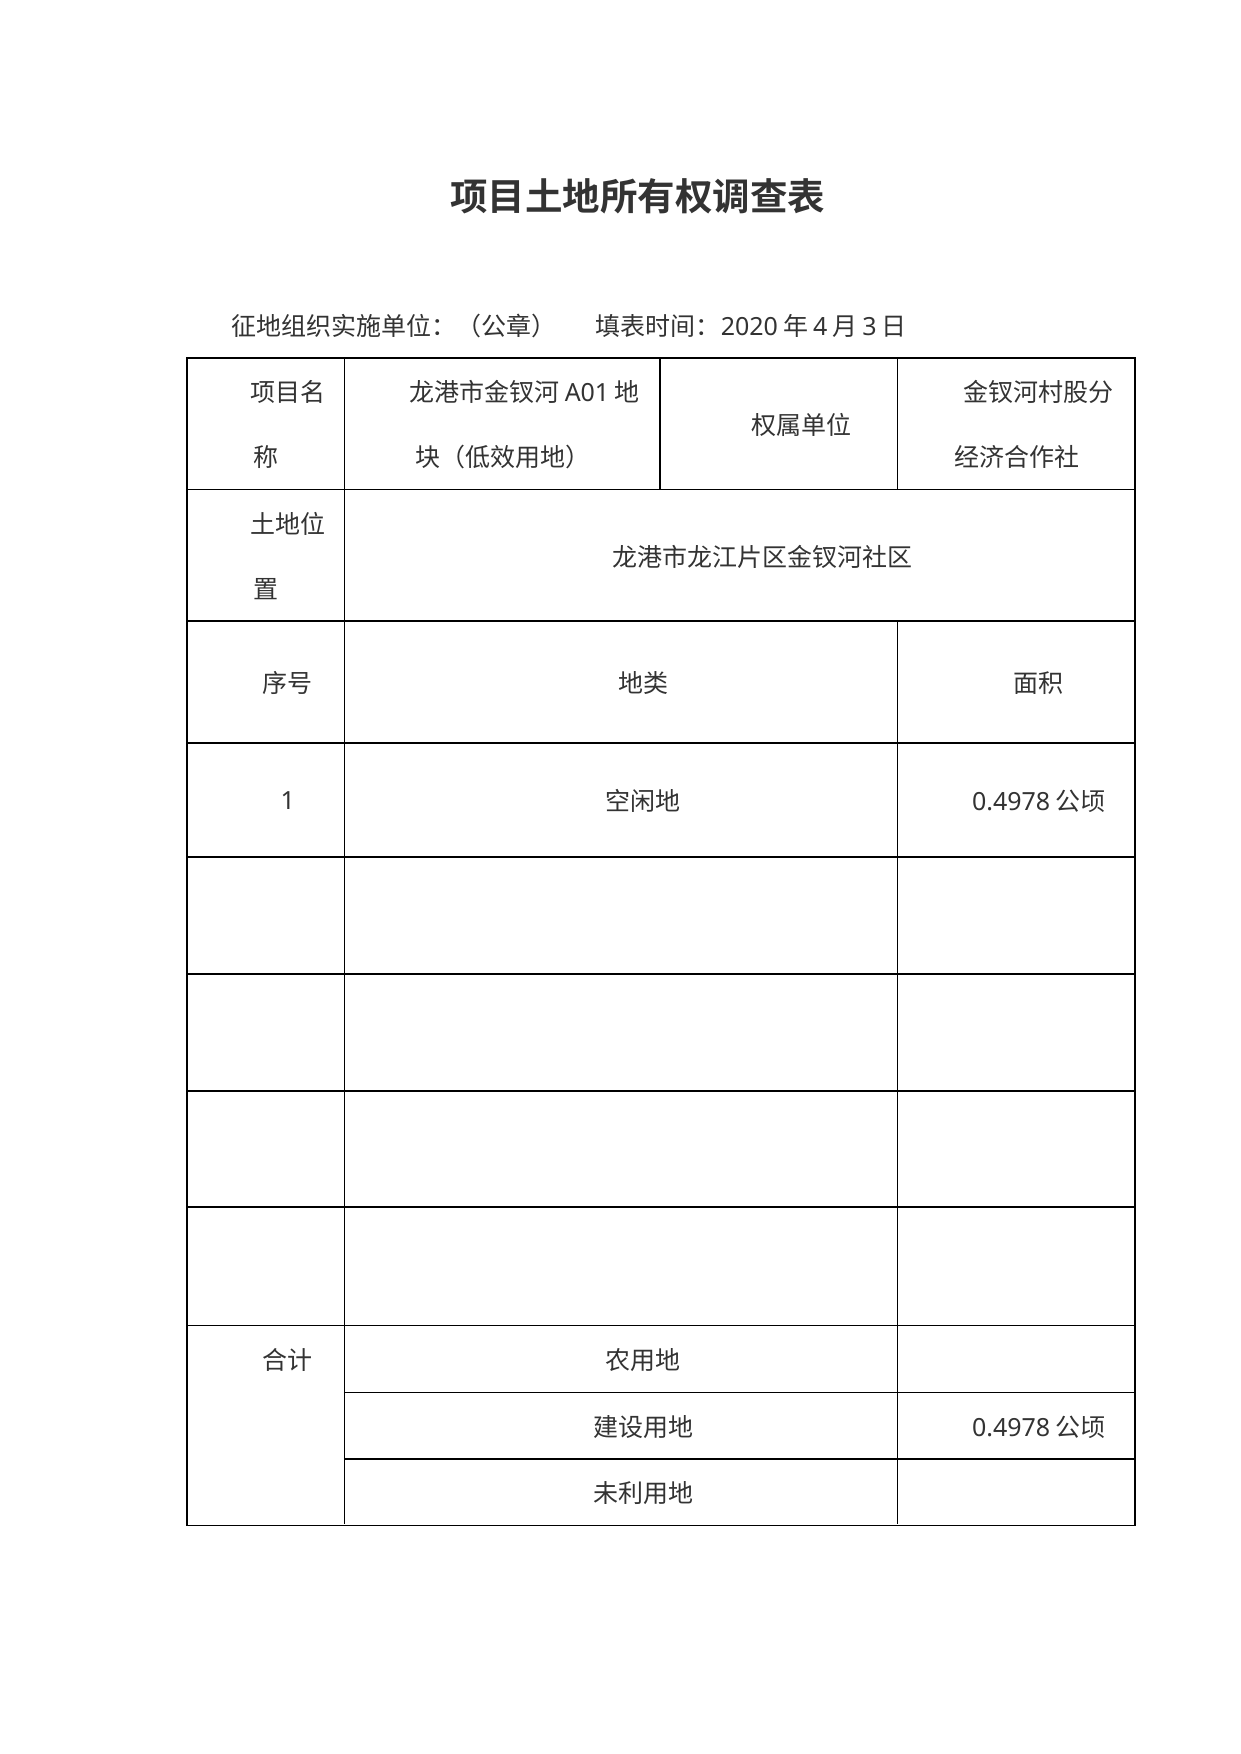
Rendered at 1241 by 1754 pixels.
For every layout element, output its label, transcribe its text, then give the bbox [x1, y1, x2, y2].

table_cell [898, 858, 1134, 973]
table_header 龙港市金钗河A01地块（低效用地） [345, 359, 659, 488]
table_header 权属单位 [661, 359, 897, 488]
table_cell 面积 [898, 622, 1134, 742]
table_cell 龙港市龙江片区金钗河社区 [345, 490, 1134, 620]
table_cell [188, 1092, 344, 1206]
table_cell 合计 [188, 1326, 344, 1524]
table_cell [345, 975, 897, 1090]
table_cell 农用地 [345, 1326, 897, 1391]
table_cell [898, 1092, 1134, 1206]
table_cell 空闲地 [345, 744, 897, 856]
table_header 项目名称 [188, 359, 344, 488]
table_cell [188, 1208, 344, 1325]
table_cell 1 [188, 744, 344, 856]
table_cell [345, 1208, 897, 1325]
table_header 金钗河村股分经济合作社 [898, 359, 1134, 488]
table_cell [345, 1092, 897, 1206]
table_cell 未利用地 [345, 1460, 897, 1524]
table_cell 建设用地 [345, 1393, 897, 1458]
table_cell [898, 1460, 1134, 1524]
table_cell [345, 858, 897, 973]
table_cell 序号 [188, 622, 344, 742]
table_cell [188, 975, 344, 1090]
table_cell 土地位置 [188, 490, 344, 620]
table_cell 0.4978公顷 [898, 1393, 1134, 1458]
table_cell [188, 858, 344, 973]
text 征地组织实施单位：（公章） 填表时间：2020年4月3日 [187, 292, 1053, 357]
table_cell 0.4978公顷 [898, 744, 1134, 856]
text 项目土地所有权调查表 [187, 162, 1053, 227]
table_cell [898, 1326, 1134, 1391]
table_cell [898, 975, 1134, 1090]
table_cell 地类 [345, 622, 897, 742]
table_cell [898, 1208, 1134, 1325]
